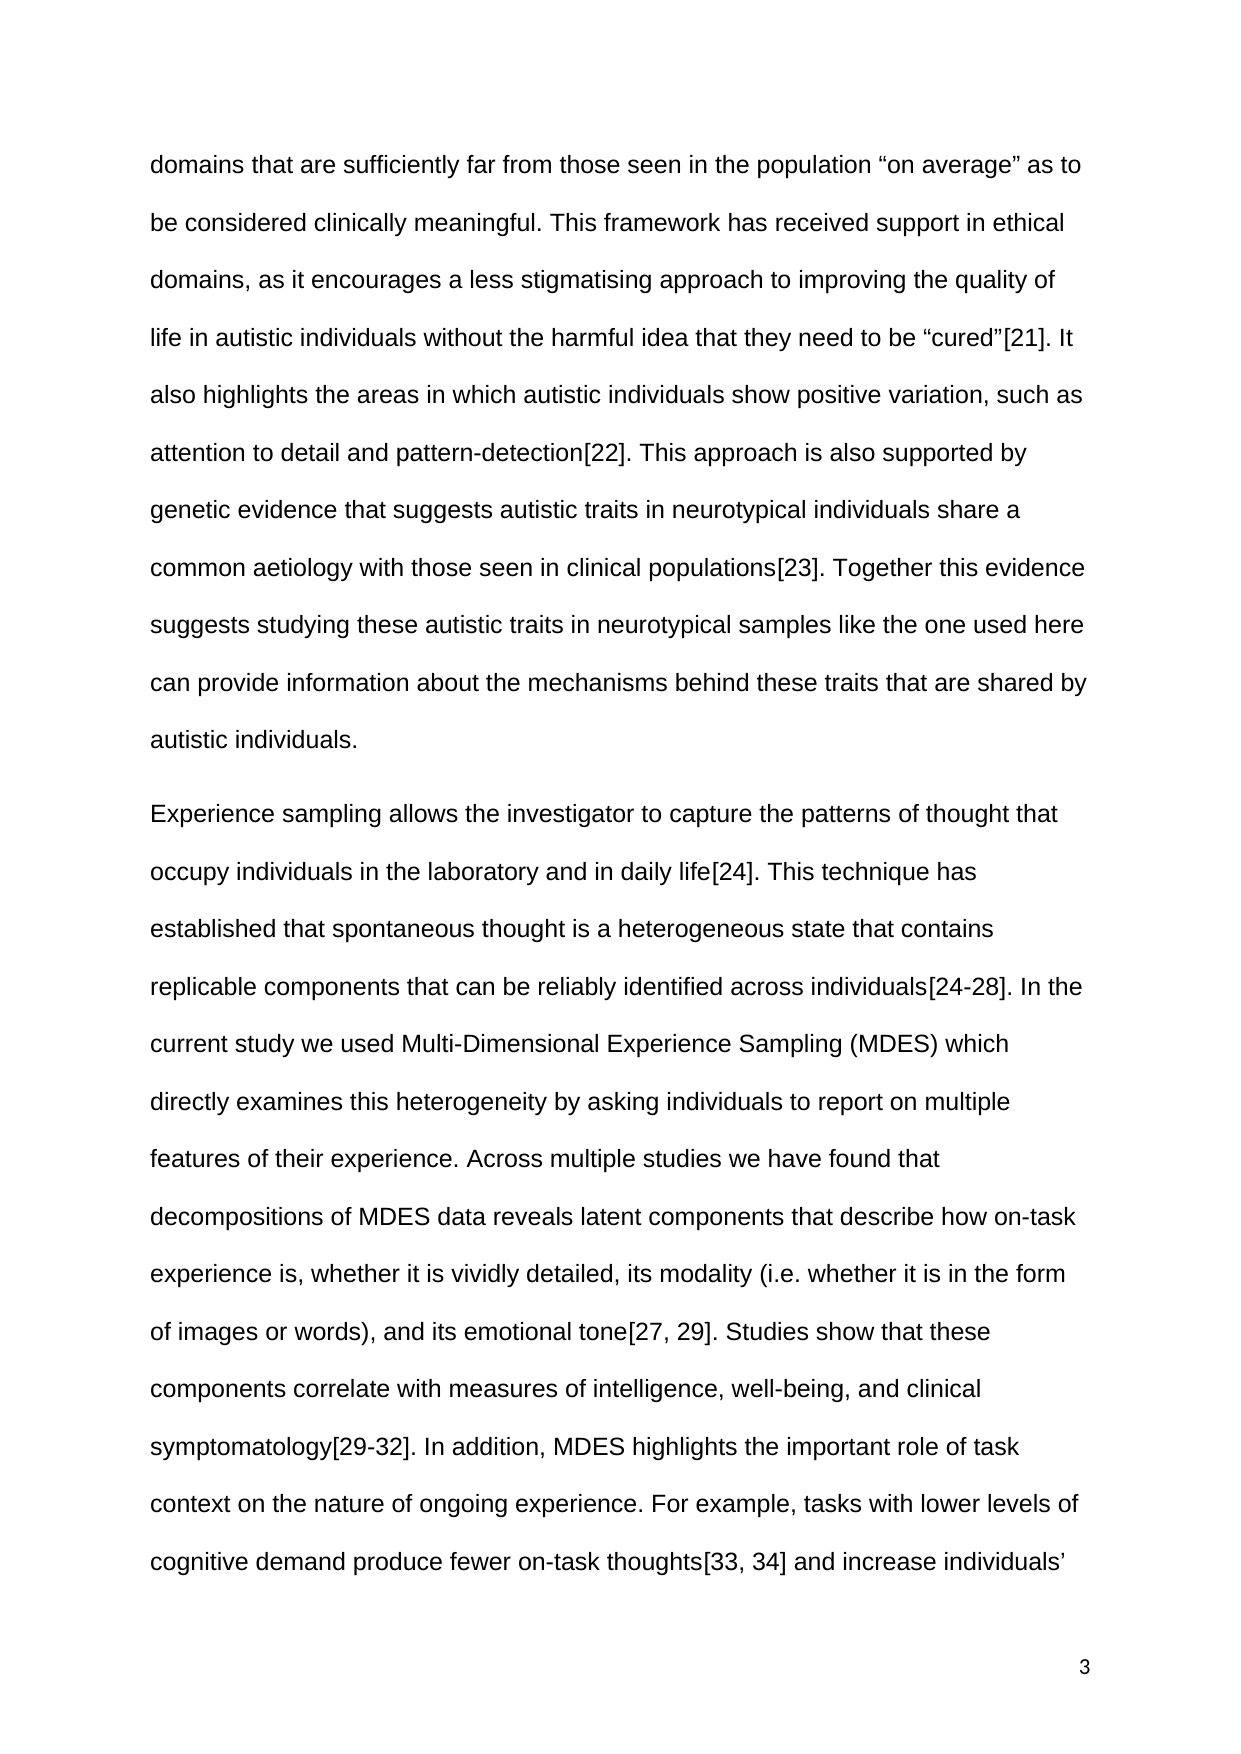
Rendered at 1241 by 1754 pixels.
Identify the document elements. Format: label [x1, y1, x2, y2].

text [150, 799, 1090, 1575]
text [150, 150, 1090, 754]
